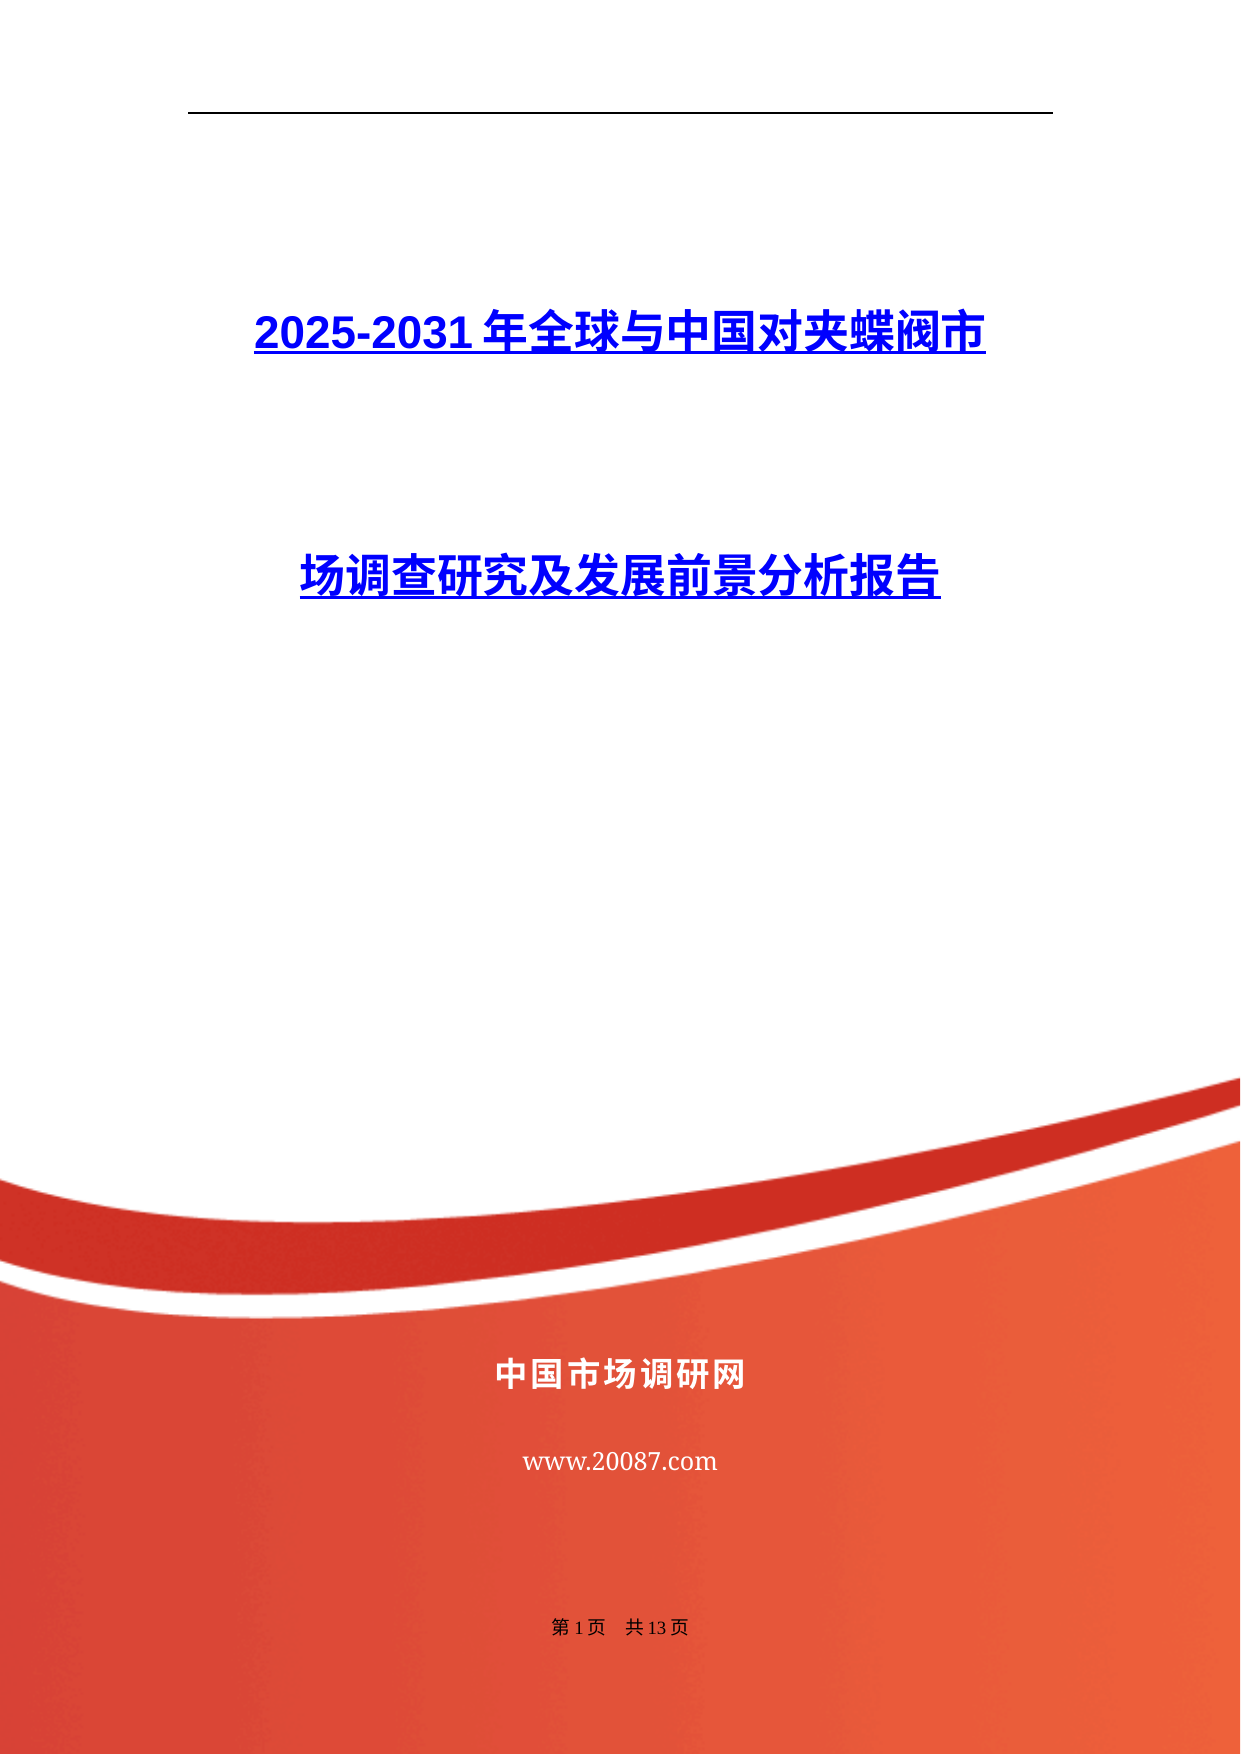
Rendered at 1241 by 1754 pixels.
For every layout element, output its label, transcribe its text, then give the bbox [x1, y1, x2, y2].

table_header 2025-2031年全球与中国对夹蝶阀市场调查研究及发展前景分析报告 [188, 207, 1053, 773]
subtitle 中国市场调研网 [187, 1339, 1053, 1404]
text www.20087.com [187, 1428, 1053, 1493]
picture [0, 1006, 1241, 1754]
